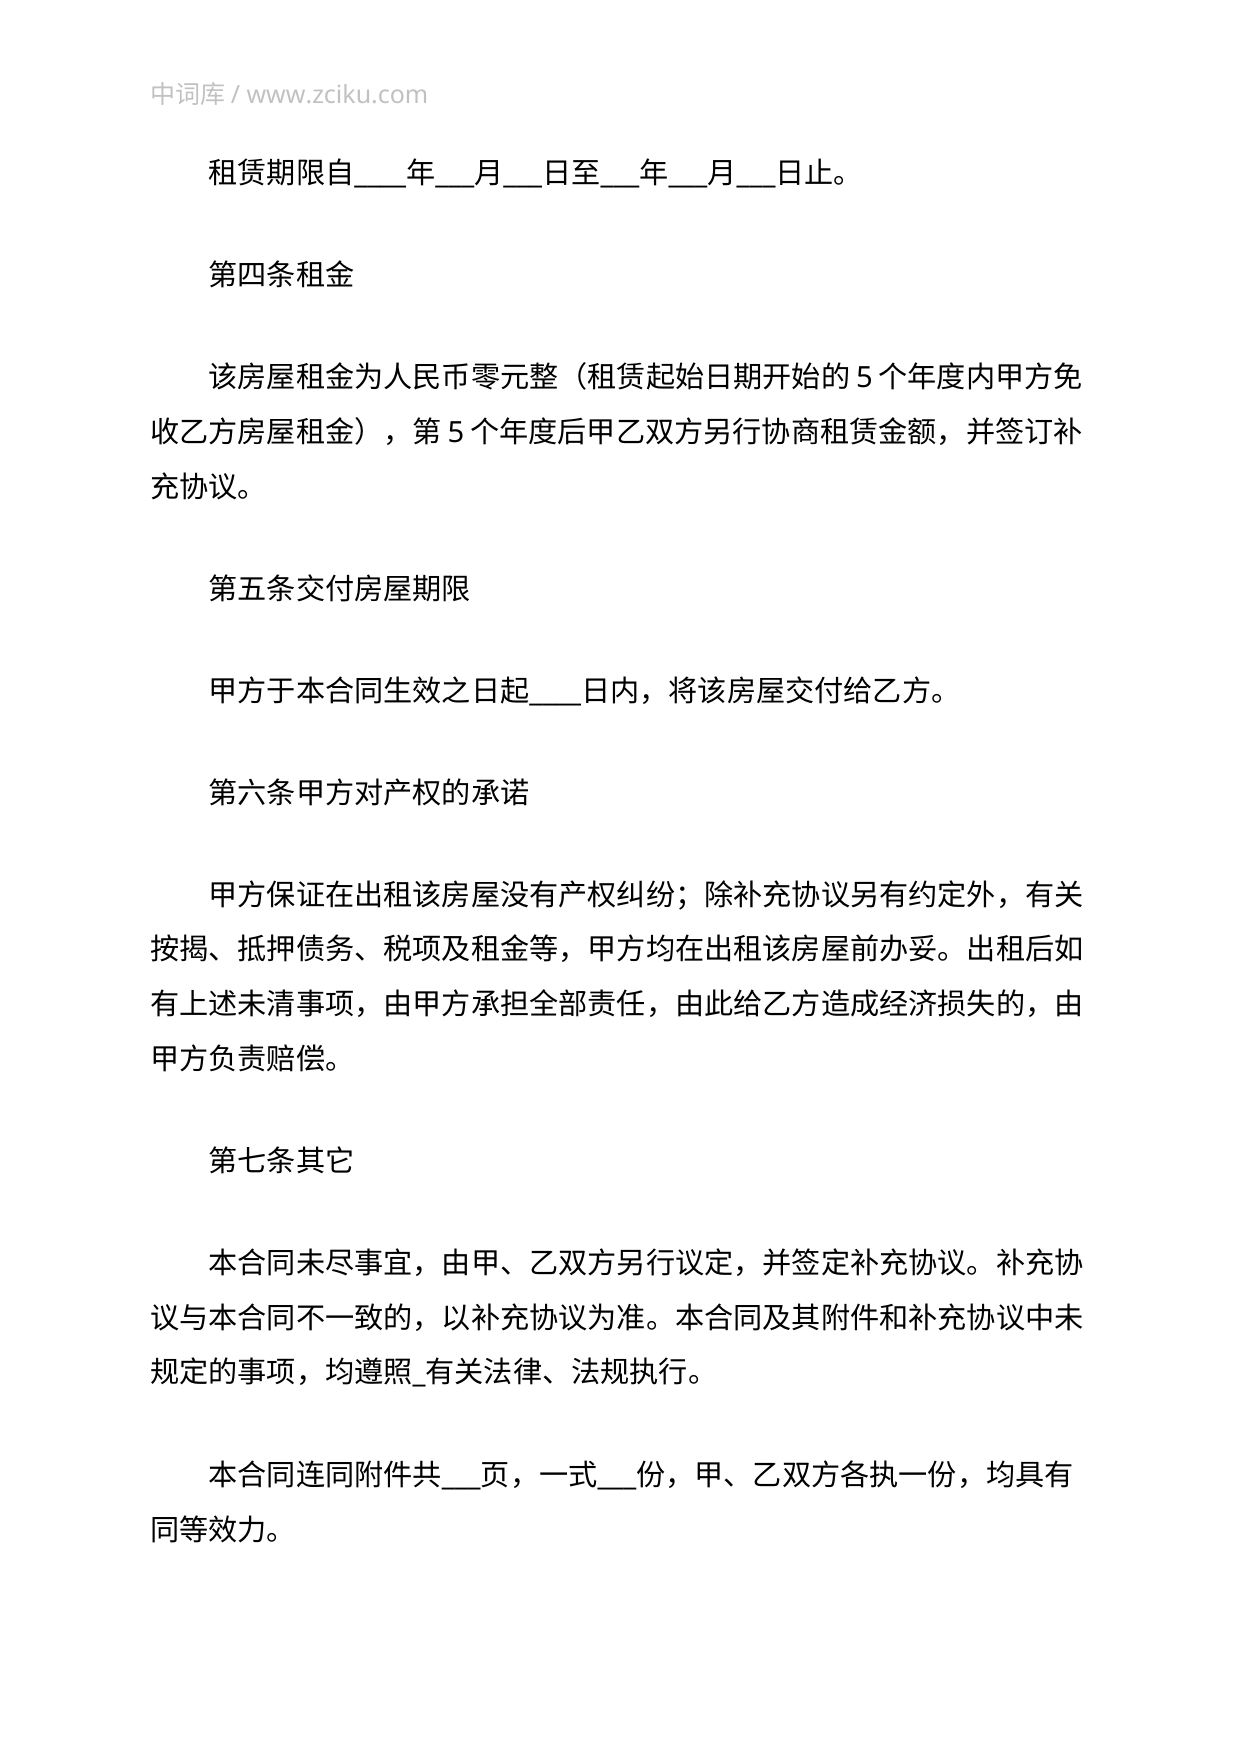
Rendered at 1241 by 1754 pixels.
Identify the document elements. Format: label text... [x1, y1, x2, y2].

text 甲方于本合同生效之日起____日内，将该房屋交付给乙方。 [150, 667, 1090, 710]
text 租赁期限自____年___月___日至___年___月___日止。 [150, 150, 1090, 192]
text 第五条交付房屋期限 [150, 566, 1090, 608]
text 本合同未尽事宜，由甲、乙双方另行议定，并签定补充协议。补充协议与本合同不一致的，以补充协议为准。本合同及其附件和补充协议中未规定的事项，均遵照_有关法律、法规执行。 [150, 1239, 1090, 1391]
text 该房屋租金为人民币零元整（租赁起始日期开始的5个年度内甲方免收乙方房屋租金），第5个年度后甲乙双方另行协商租赁金额，并签订补充协议。 [150, 354, 1090, 506]
text 甲方保证在出租该房屋没有产权纠纷；除补充协议另有约定外，有关按揭、抵押债务、税项及租金等，甲方均在出租该房屋前办妥。出租后如有上述未清事项，由甲方承担全部责任，由此给乙方造成经济损失的，由甲方负责赔偿。 [150, 871, 1090, 1078]
text 第六条甲方对产权的承诺 [150, 769, 1090, 812]
text 本合同连同附件共___页，一式___份，甲、乙双方各执一份，均具有同等效力。 [150, 1451, 1090, 1548]
text 第四条租金 [150, 252, 1090, 294]
text 第七条其它 [150, 1137, 1090, 1180]
